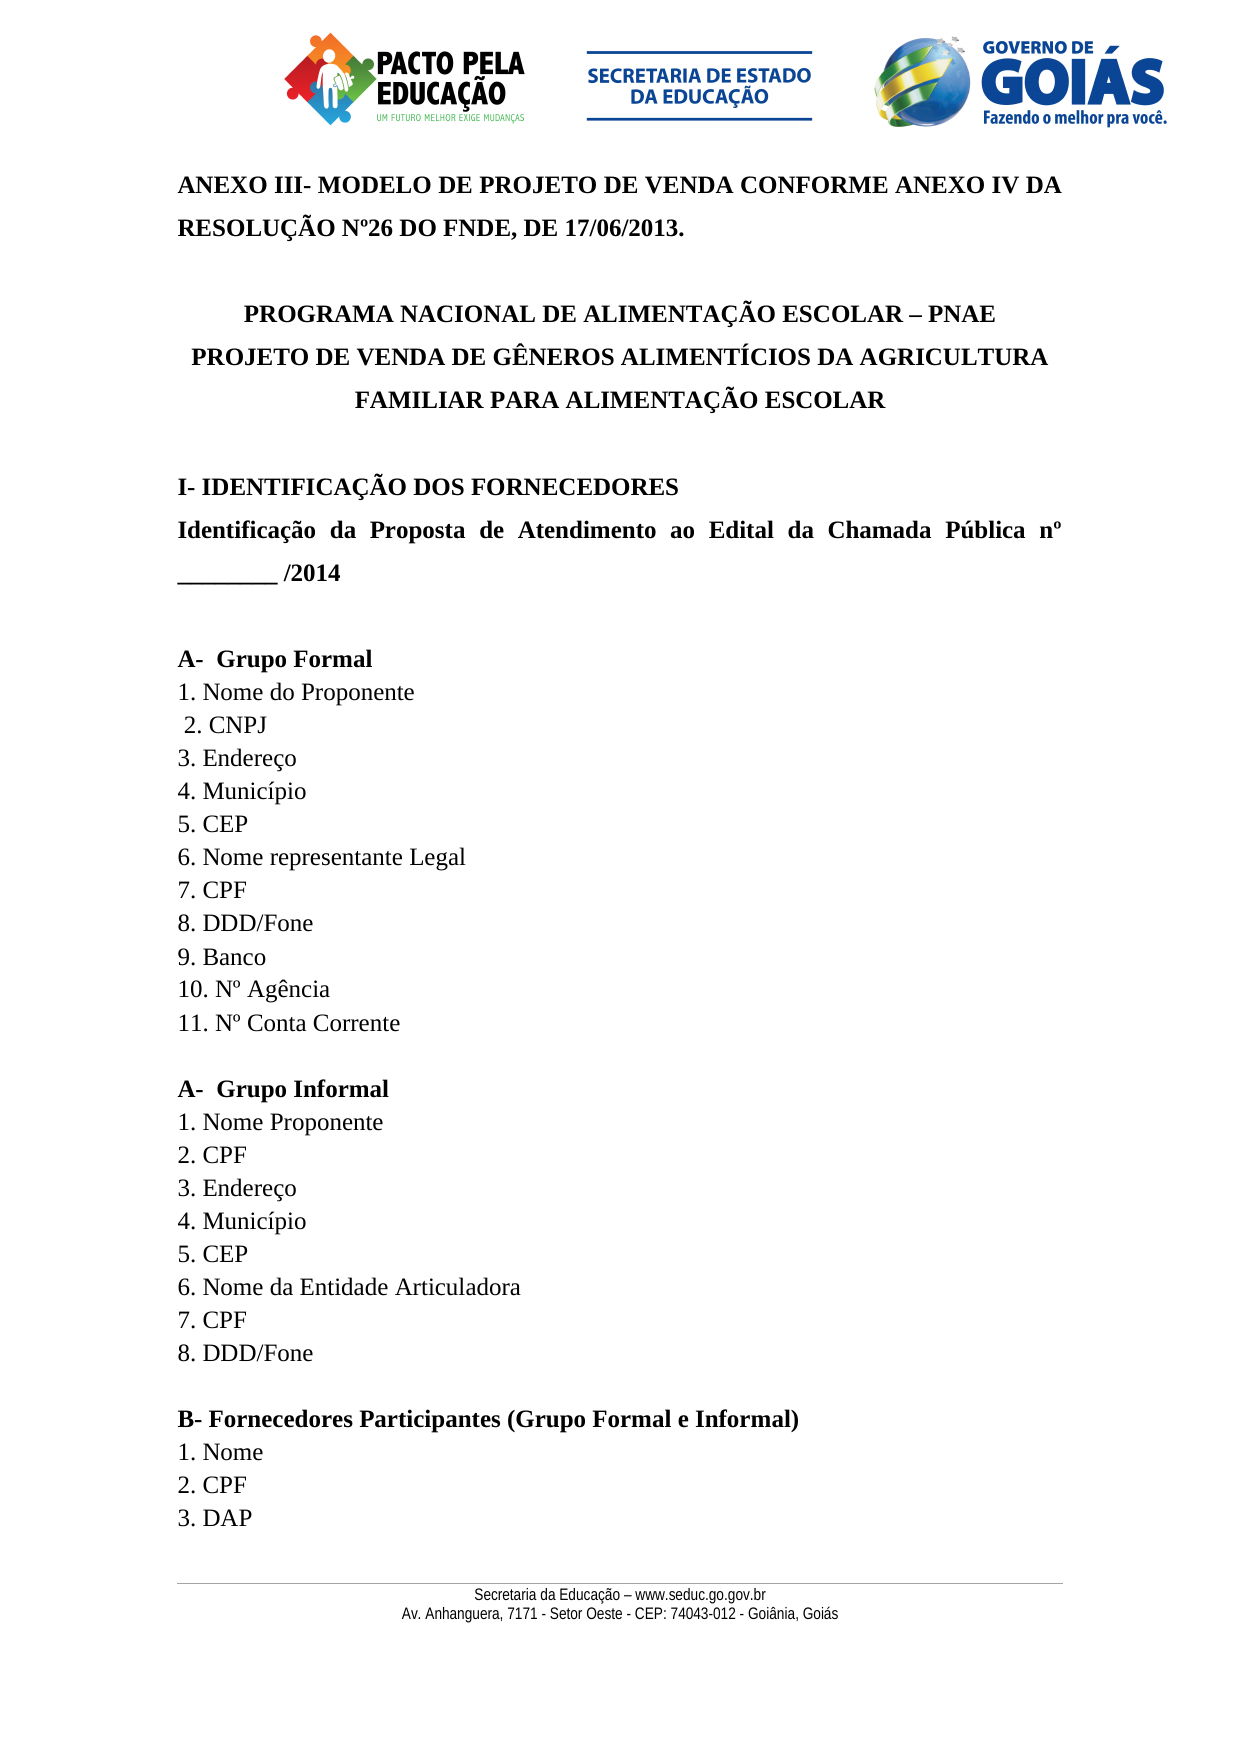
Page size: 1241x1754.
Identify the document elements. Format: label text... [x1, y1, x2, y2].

text 9. Banco [177, 942, 1063, 970]
text 3. DAP [177, 1503, 1063, 1532]
text I- IDENTIFICAÇÃO DOS FORNECEDORES [177, 472, 1063, 501]
text 1. Nome Proponente [177, 1107, 1063, 1135]
text 5. CEP [177, 1239, 1063, 1267]
text 7. CPF [177, 876, 1063, 904]
text 10. Nº Agência [177, 974, 1063, 1003]
text 11. Nº Conta Corrente [177, 1008, 1063, 1036]
text 8. DDD/Fone [177, 908, 1063, 937]
text PROJETO DE VENDA DE GÊNEROS ALIMENTÍCIOS DA AGRICULTURA FAMILIAR PARA ALIMENTAÇÃO ESCOLAR [177, 342, 1063, 414]
text 2. CNPJ [177, 710, 1063, 739]
text PROGRAMA NACIONAL DE ALIMENTAÇÃO ESCOLAR – PNAE [177, 299, 1063, 328]
text 3. Endereço [177, 1173, 1063, 1201]
text 7. CPF [177, 1305, 1063, 1333]
text ANEXO III- MODELO DE PROJETO DE VENDA CONFORME ANEXO IV DA RESOLUÇÃO Nº26 DO FNDE, DE 17/06/2013. [177, 170, 1063, 242]
text 3. Endereço [177, 743, 1063, 772]
text 5. CEP [177, 809, 1063, 838]
text 6. Nome da Entidade Articuladora [177, 1272, 1063, 1301]
text A- Grupo Informal [177, 1074, 1063, 1102]
picture [275, 28, 1174, 136]
text Identificação da Proposta de Atendimento ao Edital da Chamada Pública nº ________ /2014 [177, 515, 1063, 587]
text A- Grupo Formal [177, 644, 1063, 673]
text 2. CPF [177, 1470, 1063, 1499]
text 1. Nome [177, 1437, 1063, 1466]
text 1. Nome do Proponente [177, 677, 1063, 706]
text 4. Município [177, 776, 1063, 805]
text 8. DDD/Fone [177, 1338, 1063, 1367]
text 4. Município [177, 1206, 1063, 1234]
text 2. CPF [177, 1140, 1063, 1168]
text B- Fornecedores Participantes (Grupo Formal e Informal) [177, 1404, 1063, 1433]
text 6. Nome representante Legal [177, 842, 1063, 871]
